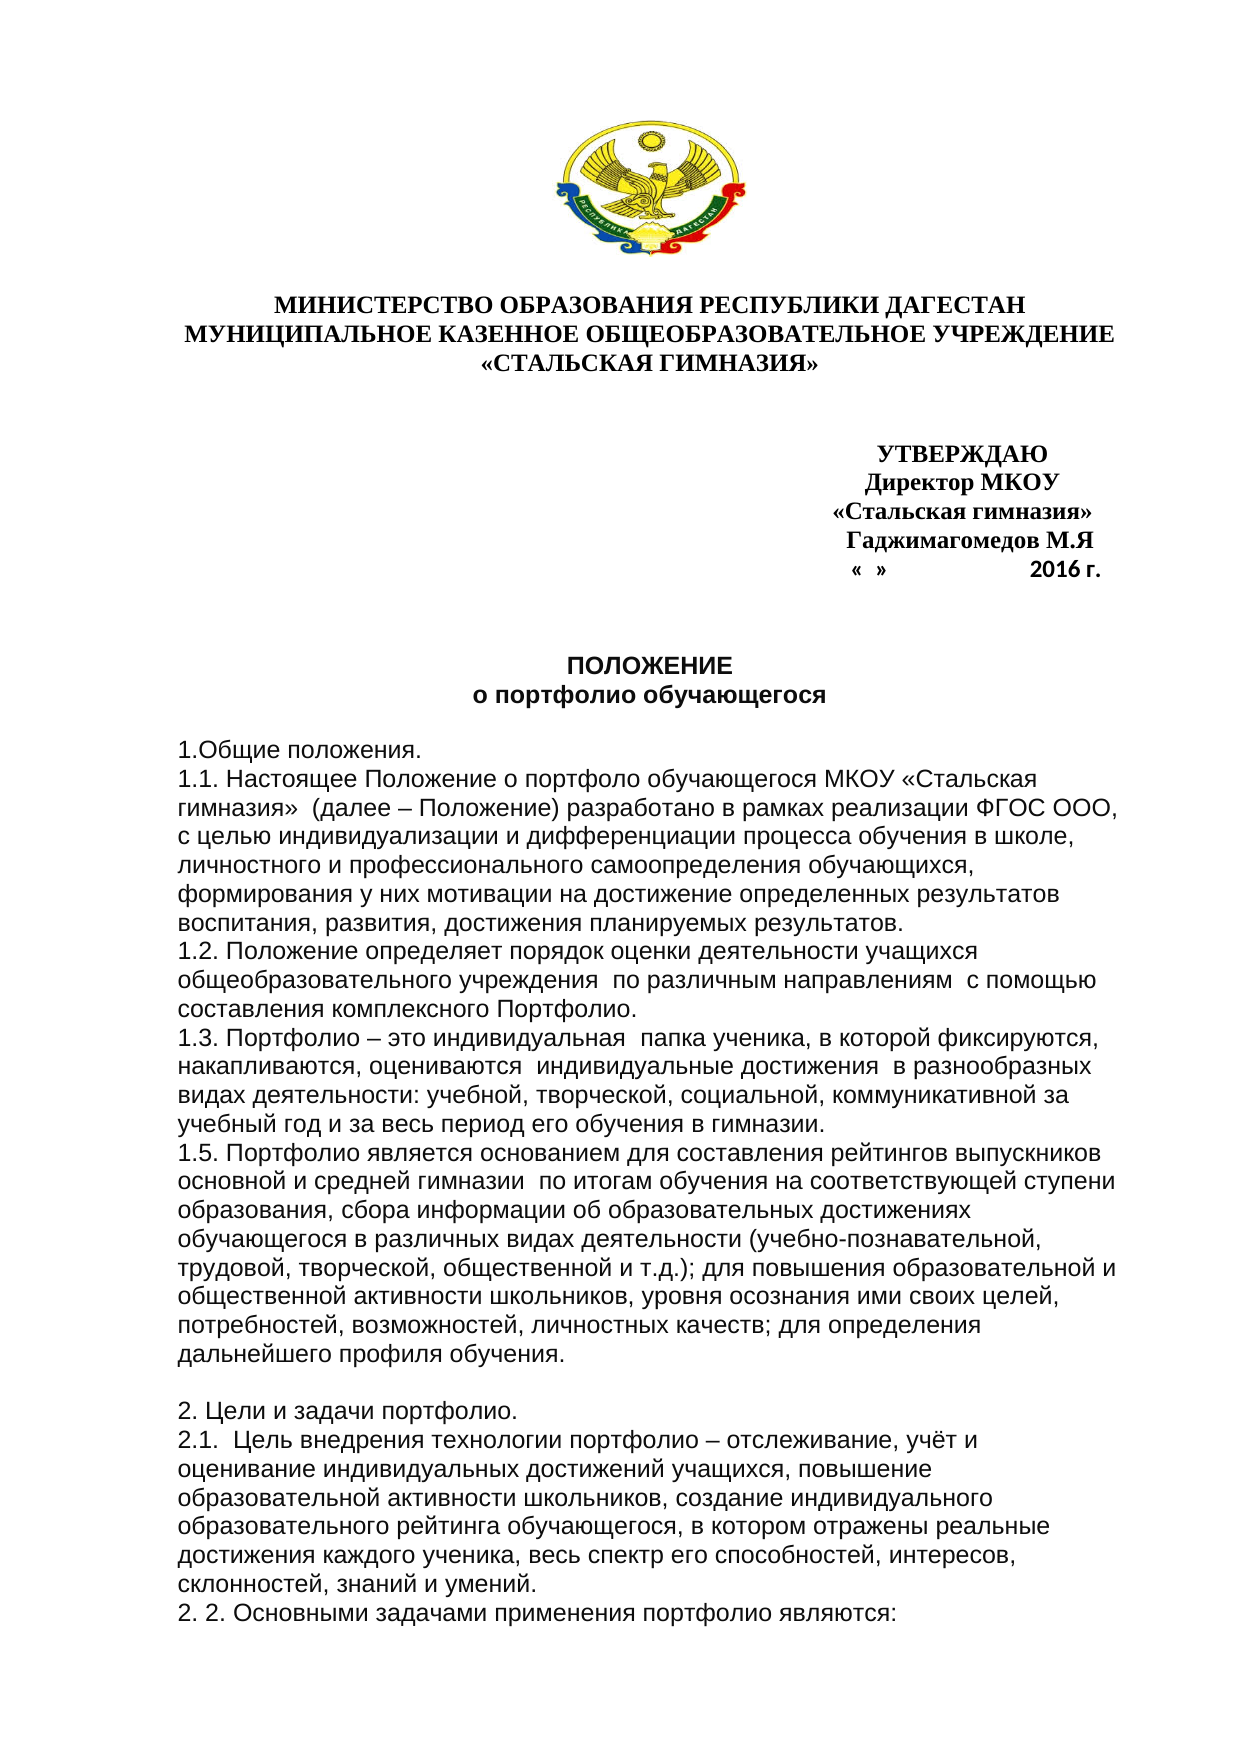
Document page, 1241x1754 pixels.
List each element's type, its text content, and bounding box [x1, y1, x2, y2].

picture [552, 120, 748, 257]
text 2. Цели и задачи портфолио. [177, 1396, 1122, 1425]
text «Стальская гимназия» [177, 496, 1122, 525]
text 1.3. Портфолио – это индивидуальная папка ученика, в которой фиксируются, накапливаются, оцениваются индивидуальные достижения в разнообразных видах деятельности: учебной, творческой, социальной, коммуникативной за учебный год и за весь период его обучения в гимназии. [177, 1023, 1122, 1138]
text «СТАЛЬСКАЯ ГИМНАЗИЯ» [177, 348, 1122, 377]
text 2. 2. Основными задачами применения портфолио являются: [177, 1598, 1122, 1626]
text Директор МКОУ [177, 467, 1122, 496]
text 1.2. Положение определяет порядок оценки деятельности учащихся общеобразовательного учреждения по различным направлениям с помощью составления комплексного Портфолио. [177, 936, 1122, 1023]
text 1.Общие положения. [177, 735, 1122, 764]
text УТВЕРЖДАЮ [177, 439, 1122, 467]
text о портфолио обучающегося [177, 680, 1122, 709]
text ПОЛОЖЕНИЕ [177, 651, 1122, 680]
text Гаджимагомедов М.Я [346, 525, 1122, 554]
text 1.1. Настоящее Положение о портфоло обучающегося МКОУ «Стальская гимназия» (далее – Положение) разработано в рамках реализации ФГОС ООО, с целью индивидуализации и дифференциации процесса обучения в школе, личностного и профессионального самоопределения обучающихся, формирования у них мотивации на достижение определенных результатов воспитания, развития, достижения планируемых результатов. [177, 764, 1122, 936]
text МУНИЦИПАЛЬНОЕ КАЗЕННОЕ ОБЩЕОБРАЗОВАТЕЛЬНОЕ УЧРЕЖДЕНИЕ [177, 319, 1122, 348]
text « » 2016 г. [177, 554, 1122, 584]
text 2.1. Цель внедрения технологии портфолио – отслеживание, учёт и оценивание индивидуальных достижений учащихся, повышение образовательной активности школьников, создание индивидуального образовательного рейтинга обучающегося, в котором отражены реальные достижения каждого ученика, весь спектр его способностей, интересов, склонностей, знаний и умений. [177, 1425, 1122, 1598]
text МИНИСТЕРСТВО ОБРАЗОВАНИЯ РЕСПУБЛИКИ ДАГЕСТАН [177, 291, 1122, 319]
text 1.5. Портфолио является основанием для составления рейтингов выпускников основной и средней гимназии по итогам обучения на соответствующей ступени образования, сбора информации об образовательных достижениях обучающегося в различных видах деятельности (учебно-познавательной, трудовой, творческой, общественной и т.д.); для повышения образовательной и общественной активности школьников, уровня осознания ими своих целей, потребностей, возможностей, личностных качеств; для определения дальнейшего профиля обучения. [177, 1138, 1122, 1368]
